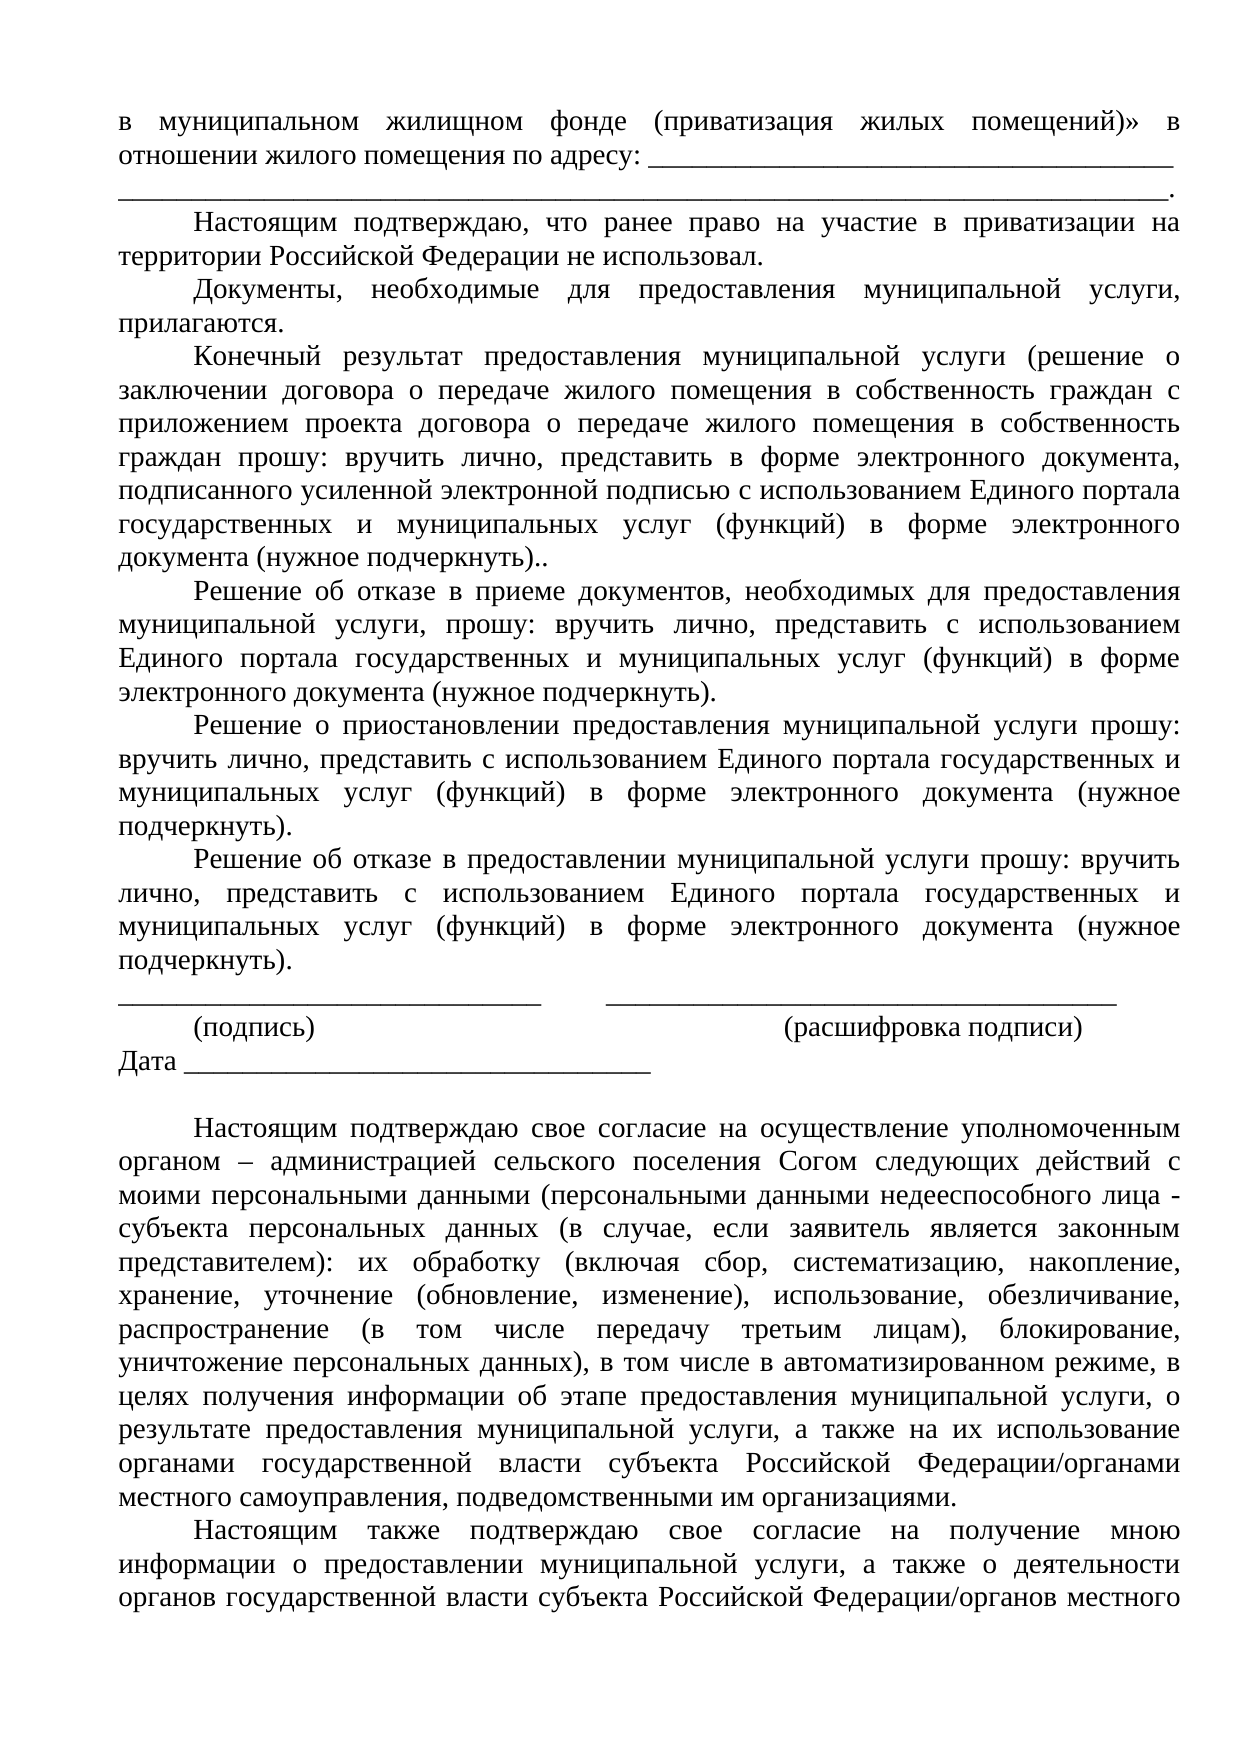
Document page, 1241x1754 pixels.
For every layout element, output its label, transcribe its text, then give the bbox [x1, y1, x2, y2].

text ________________________________________________________________________. [118, 171, 1181, 204]
text Конечный результат предоставления муниципальной услуги (решение о заключении договора о передаче жилого помещения в собственность граждан с приложением проекта договора о передаче жилого помещения в собственность граждан прошу: вручить лично, представить в форме электронного документа, подписанного усиленной электронной подписью с использованием Единого портала государственных и муниципальных услуг (функций) в форме электронного документа (нужное подчеркнуть).. [118, 338, 1181, 573]
text _____________________________ ___________________________________ (подпись) (расшифровка подписи) [118, 976, 1181, 1043]
text Настоящим подтверждаю свое согласие на осуществление уполномоченным органом – администрацией сельского поселения Согом следующих действий с моими персональными данными (персональными данными недееспособного лица - субъекта персональных данных (в случае, если заявитель является законным представителем): их обработку (включая сбор, систематизацию, накопление, хранение, уточнение (обновление, изменение), использование, обезличивание, распространение (в том числе передачу третьим лицам), блокирование, уничтожение персональных данных), в том числе в автоматизированном режиме, в целях получения информации об этапе предоставления муниципальной услуги, о результате предоставления муниципальной услуги, а также на их использование органами государственной власти субъекта Российской Федерации/органами местного самоуправления, подведомственными им организациями. [118, 1110, 1181, 1512]
text Дата ________________________________ [118, 1043, 1181, 1076]
text Документы, необходимые для предоставления муниципальной услуги, прилагаются. [118, 271, 1181, 338]
text Решение об отказе в приеме документов, необходимых для предоставления муниципальной услуги, прошу: вручить лично, представить с использованием Единого портала государственных и муниципальных услуг (функций) в форме электронного документа (нужное подчеркнуть). [118, 573, 1181, 707]
text Настоящим подтверждаю, что ранее право на участие в приватизации на территории Российской Федерации не использовал. [118, 204, 1181, 271]
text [118, 1512, 1181, 1613]
text Решение об отказе в предоставлении муниципальной услуги прошу: вручить лично, представить с использованием Единого портала государственных и муниципальных услуг (функций) в форме электронного документа (нужное подчеркнуть). [118, 841, 1181, 976]
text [118, 103, 1181, 171]
text Решение о приостановлении предоставления муниципальной услуги прошу: вручить лично, представить с использованием Единого портала государственных и муниципальных услуг (функций) в форме электронного документа (нужное подчеркнуть). [118, 707, 1181, 841]
